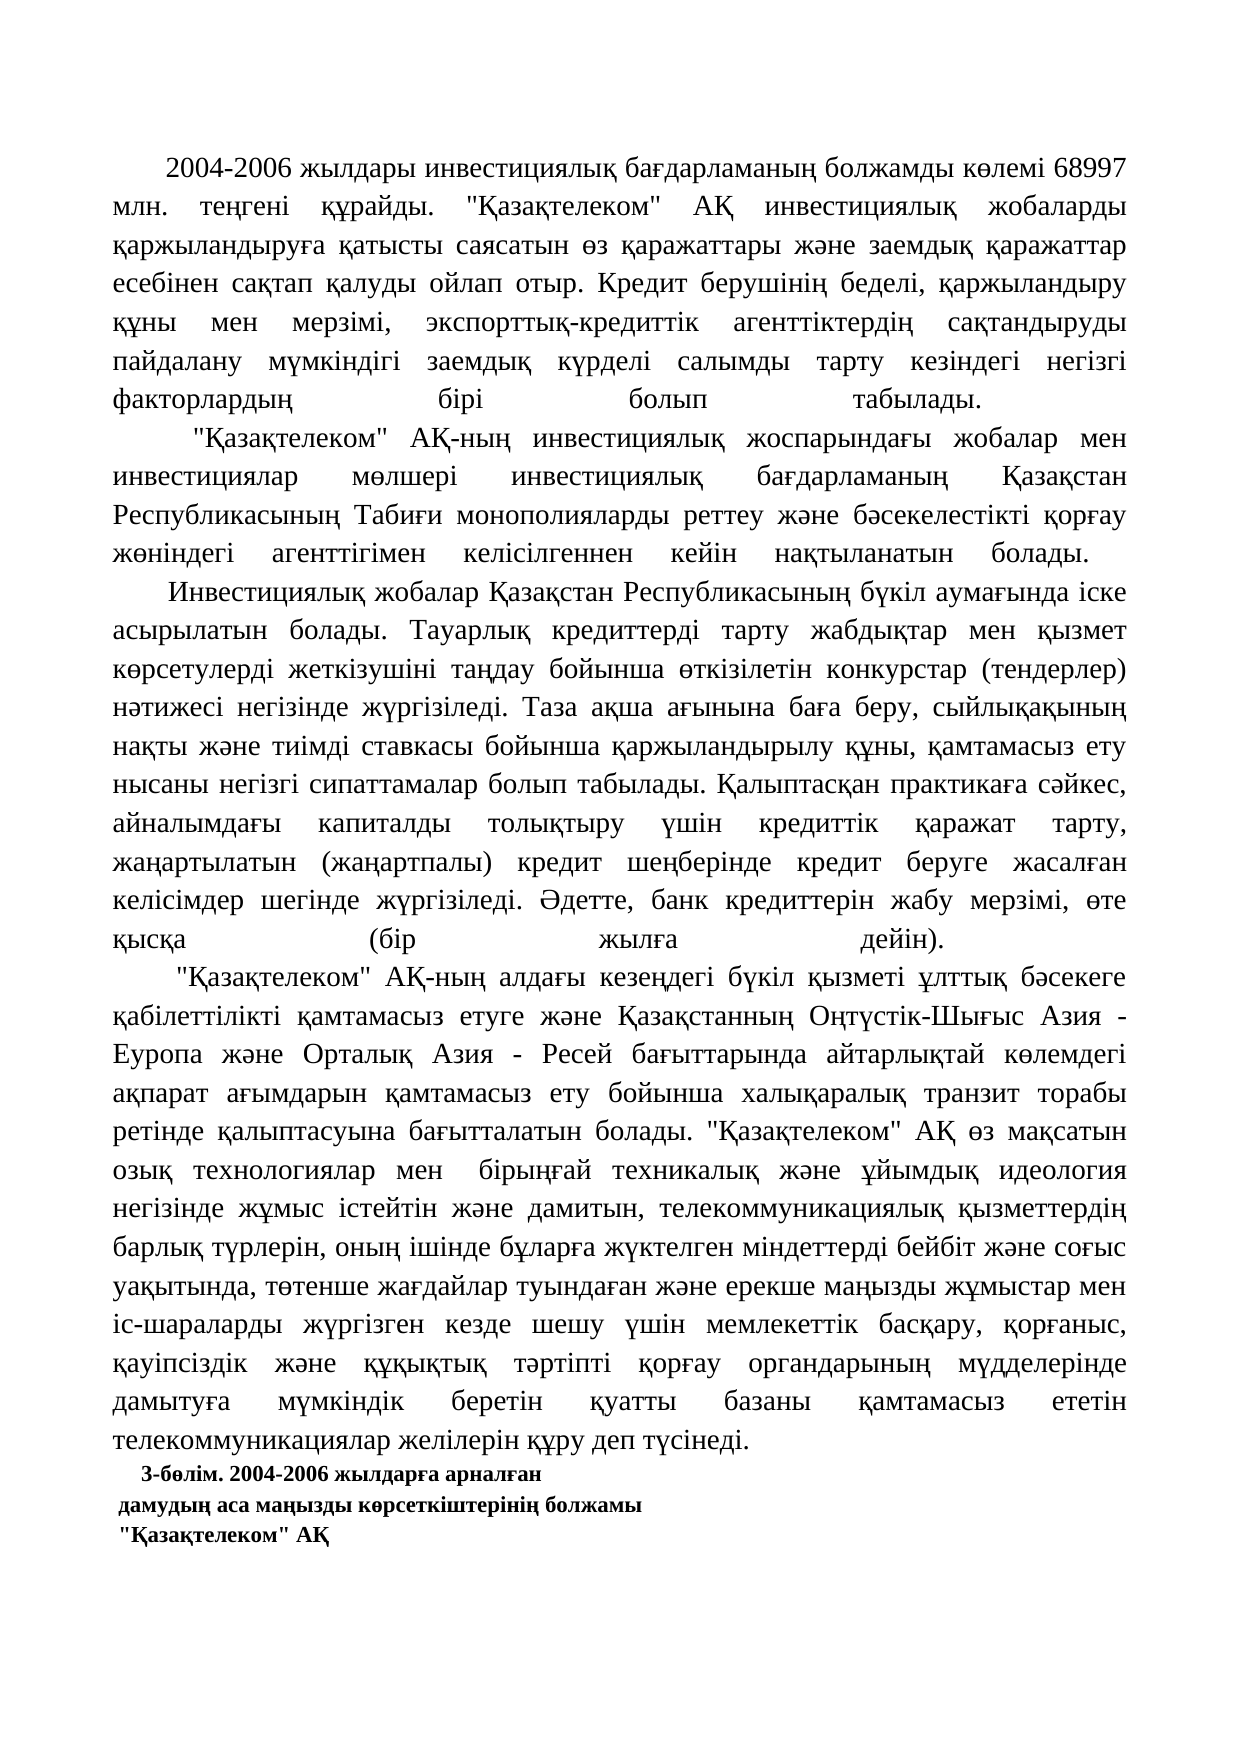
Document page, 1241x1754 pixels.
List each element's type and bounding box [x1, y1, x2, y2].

text [112, 150, 1128, 1455]
text [112, 1460, 1128, 1547]
